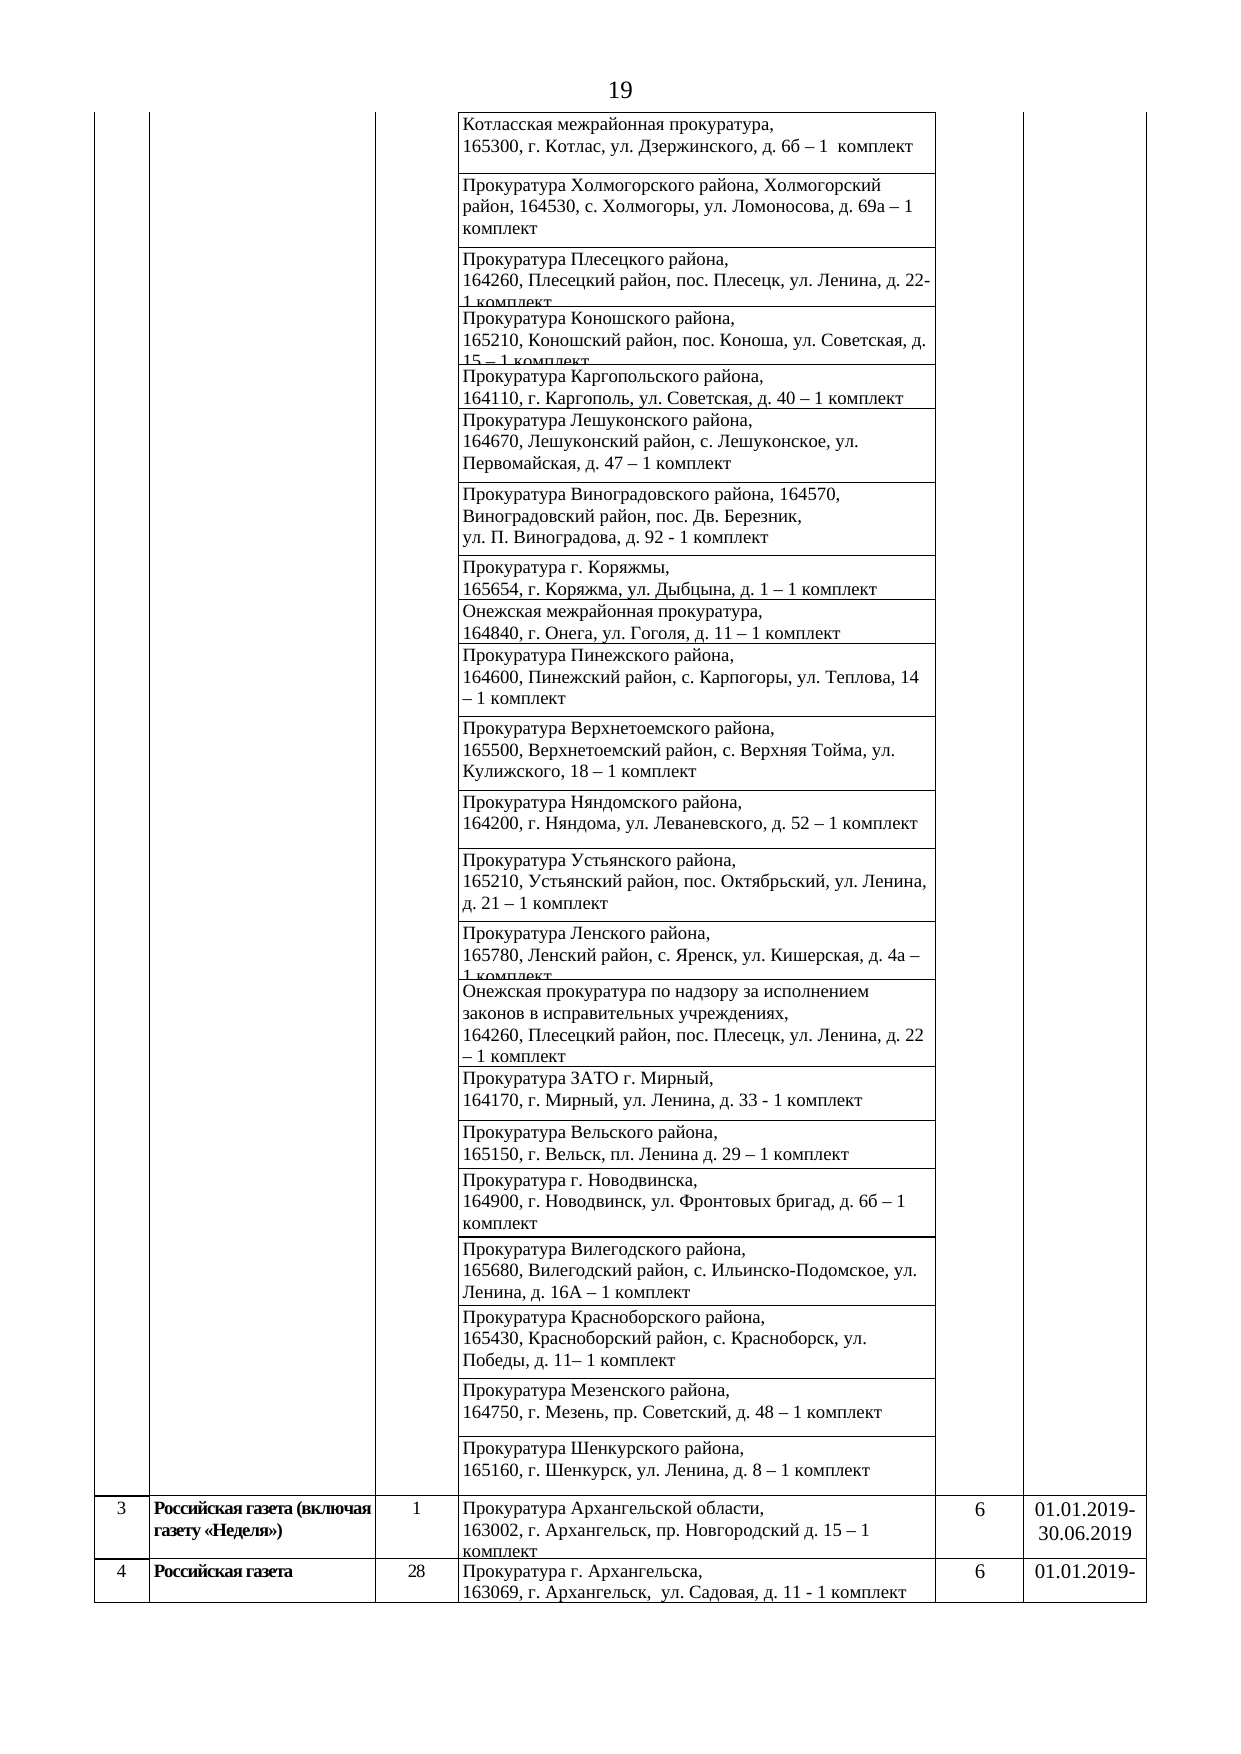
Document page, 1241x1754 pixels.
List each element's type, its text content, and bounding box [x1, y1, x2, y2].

table_cell 1 [376, 1496, 458, 1558]
table_cell Прокуратура Вельского района, 165150, г. Вельск, пл. Ленина д. 29 – 1 комплект [459, 1121, 935, 1168]
table_cell Прокуратура Холмогорского района, Холмогорский район, 164530, с. Холмогоры, ул. Ломоносова, д. 69а – 1 комплект [459, 174, 935, 247]
table_cell Прокуратура Красноборского района, 165430, Красноборский район, с. Красноборск, ул. Победы, д. 11– 1 комплект [459, 1306, 935, 1378]
table_cell Прокуратура Верхнетоемского района, 165500, Верхнетоемский район, с. Верхняя Тойма, ул. Кулижского, 18 – 1 комплект [459, 717, 935, 789]
table_cell 01.01.2019-30.06.2019 [1024, 1496, 1146, 1558]
table_cell Прокуратура Лешуконского района, 164670, Лешуконский район, с. Лешуконское, ул. Первомайская, д. 47 – 1 комплект [459, 409, 935, 482]
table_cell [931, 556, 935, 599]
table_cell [1024, 1559, 1146, 1602]
table_cell 28 [376, 1559, 458, 1602]
table_cell Прокуратура Мезенского района, 164750, г. Мезень, пр. Советский, д. 48 – 1 комплект [459, 1379, 935, 1436]
table_cell 3 [95, 1497, 149, 1558]
table_cell Прокуратура Архангельской области, 163002, г. Архангельск, пр. Новгородский д. 15 – 1 комплект [459, 1496, 935, 1558]
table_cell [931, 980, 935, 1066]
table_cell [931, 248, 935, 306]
table_cell Российская газета [150, 1559, 375, 1602]
table_cell Прокуратура Няндомского района, 164200, г. Няндома, ул. Леваневского, д. 52 – 1 комплект [459, 791, 935, 848]
table_cell Прокуратура Устьянского района, 165210, Устьянский район, пос. Октябрьский, ул. Ленина, д. 21 – 1 комплект [459, 849, 935, 921]
table_cell Прокуратура Вилегодского района, 165680, Вилегодский район, с. Ильинско-Подомское, ул. Ленина, д. 16А – 1 комплект [459, 1238, 935, 1304]
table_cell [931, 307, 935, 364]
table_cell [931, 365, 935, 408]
table_cell Прокуратура Шенкурского района, 165160, г. Шенкурск, ул. Ленина, д. 8 – 1 комплект [459, 1437, 935, 1495]
table_cell 6 [936, 1559, 1023, 1602]
table_cell Прокуратура ЗАТО г. Мирный, 164170, г. Мирный, ул. Ленина, д. 33 - 1 комплект [459, 1067, 935, 1120]
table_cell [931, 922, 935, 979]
table_cell Котласская межрайонная прокуратура, 165300, г. Котлас, ул. Дзержинского, д. 6б – 1 комплект [459, 113, 935, 172]
table_cell Прокуратура Виноградовского района, 164570, Виноградовский район, пос. Дв. Березник, ул. П. Виноградова, д. 92 - 1 комплект [459, 483, 935, 555]
table_cell 6 [936, 1496, 1023, 1558]
table_cell Прокуратура Пинежского района, 164600, Пинежский район, с. Карпогоры, ул. Теплова, 14 – 1 комплект [459, 644, 935, 716]
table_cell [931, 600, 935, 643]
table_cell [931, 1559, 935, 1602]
table_cell 4 [95, 1560, 149, 1602]
table_cell Прокуратура г. Новодвинска, 164900, г. Новодвинск, ул. Фронтовых бригад, д. 6б – 1 комплект [459, 1169, 935, 1236]
table_cell Российская газета (включая газету «Неделя») [150, 1496, 375, 1558]
